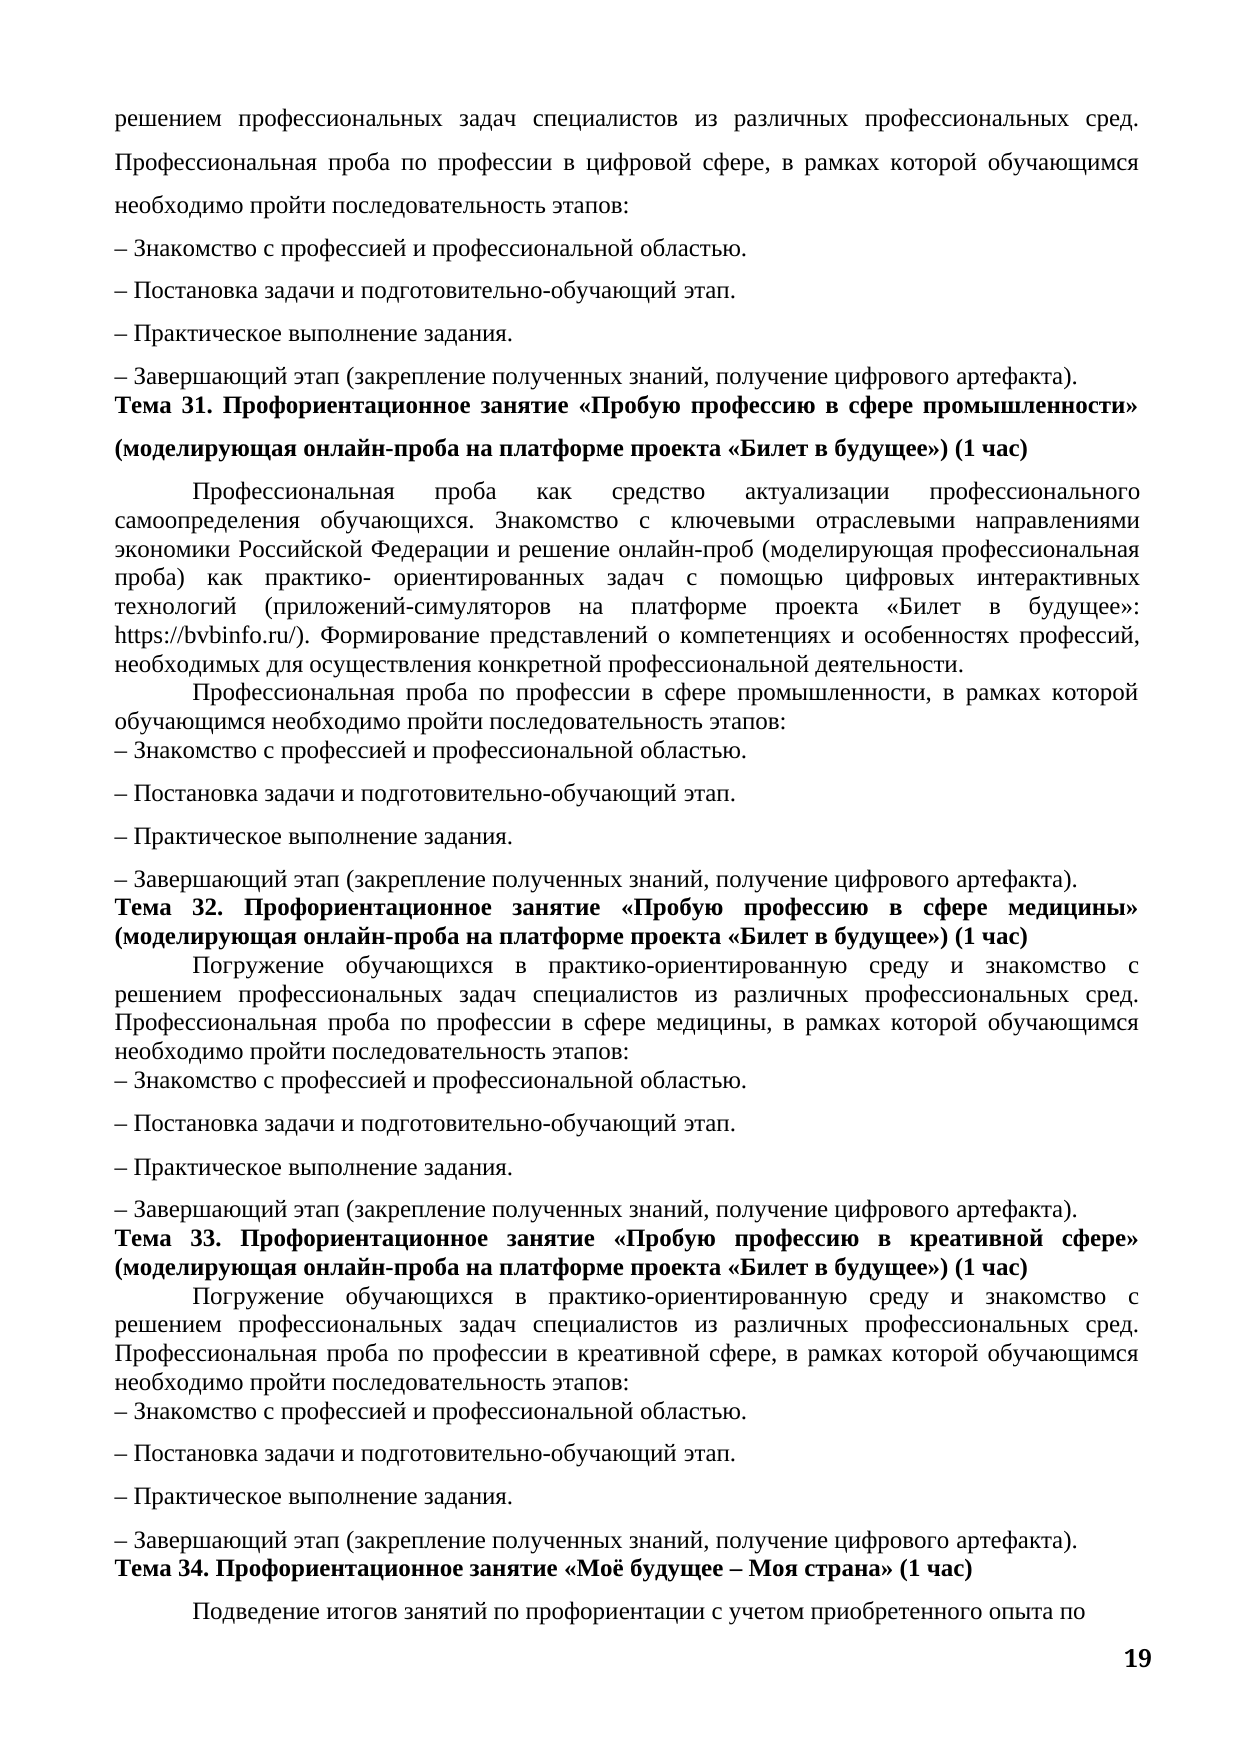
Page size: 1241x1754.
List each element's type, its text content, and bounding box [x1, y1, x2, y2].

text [114, 103, 1140, 218]
text Тема 33. Профориентационное занятие «Пробую профессию в креативной сфере» (моделирующая онлайн-проба на платформе проекта «Билет в будущее») (1 час) [114, 1223, 1139, 1281]
text Профессиональная проба по профессии в сфере промышленности, в рамках которой обучающимся необходимо пройти последовательность этапов: [114, 677, 1139, 735]
text Профессиональная проба как средство актуализации профессионального самоопределения обучающихся. Знакомство с ключевыми отраслевыми направлениями экономики Российской Федерации и решение онлайн-проб (моделирующая профессиональная проба) как практико- ориентированных задач с помощью цифровых интерактивных технологий (приложений-симуляторов на платформе проекта «Билет в будущее»: https://bvbinfo.ru/). Формирование представлений о компетенциях и особенностях профессий, необходимых для осуществления конкретной профессиональной деятельности. [114, 476, 1141, 677]
list Постановка задачи и подготовительно-обучающий этап. [114, 1438, 1152, 1467]
list Знакомство с профессией и профессиональной областью. [114, 233, 1152, 262]
text Погружение обучающихся в практико-ориентированную среду и знакомство с решением профессиональных задач специалистов из различных профессиональных сред. Профессиональная проба по профессии в сфере медицины, в рамках которой обучающимся необходимо пройти последовательность этапов: [114, 950, 1140, 1065]
list Практическое выполнение задания. [114, 1152, 1152, 1180]
list Практическое выполнение задания. [114, 1481, 1152, 1510]
list Завершающий этап (закрепление полученных знаний, получение цифрового артефакта). [114, 361, 1152, 390]
list Практическое выполнение задания. [114, 318, 1152, 347]
text Тема 34. Профориентационное занятие «Моё будущее – Моя страна» (1 час) [114, 1553, 1152, 1582]
list Постановка задачи и подготовительно-обучающий этап. [114, 778, 1152, 806]
list Знакомство с профессией и профессиональной областью. [114, 735, 1152, 764]
list Постановка задачи и подготовительно-обучающий этап. [114, 275, 1152, 304]
text Тема 32. Профориентационное занятие «Пробую профессию в сфере медицины» (моделирующая онлайн-проба на платформе проекта «Билет в будущее») (1 час) [114, 892, 1139, 950]
list Постановка задачи и подготовительно-обучающий этап. [114, 1108, 1152, 1137]
list Завершающий этап (закрепление полученных знаний, получение цифрового артефакта). [114, 1525, 1152, 1553]
list Знакомство с профессией и профессиональной областью. [114, 1065, 1152, 1094]
text Тема 31. Профориентационное занятие «Пробую профессию в сфере промышленности» (моделирующая онлайн-проба на платформе проекта «Билет в будущее») (1 час) [114, 390, 1139, 462]
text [114, 1596, 1140, 1625]
list Завершающий этап (закрепление полученных знаний, получение цифрового артефакта). [114, 864, 1152, 892]
list Практическое выполнение задания. [114, 821, 1152, 849]
list Знакомство с профессией и профессиональной областью. [114, 1396, 1152, 1424]
list Завершающий этап (закрепление полученных знаний, получение цифрового артефакта). [114, 1194, 1152, 1223]
text Погружение обучающихся в практико-ориентированную среду и знакомство с решением профессиональных задач специалистов из различных профессиональных сред. Профессиональная проба по профессии в креативной сфере, в рамках которой обучающимся необходимо пройти последовательность этапов: [114, 1281, 1140, 1396]
